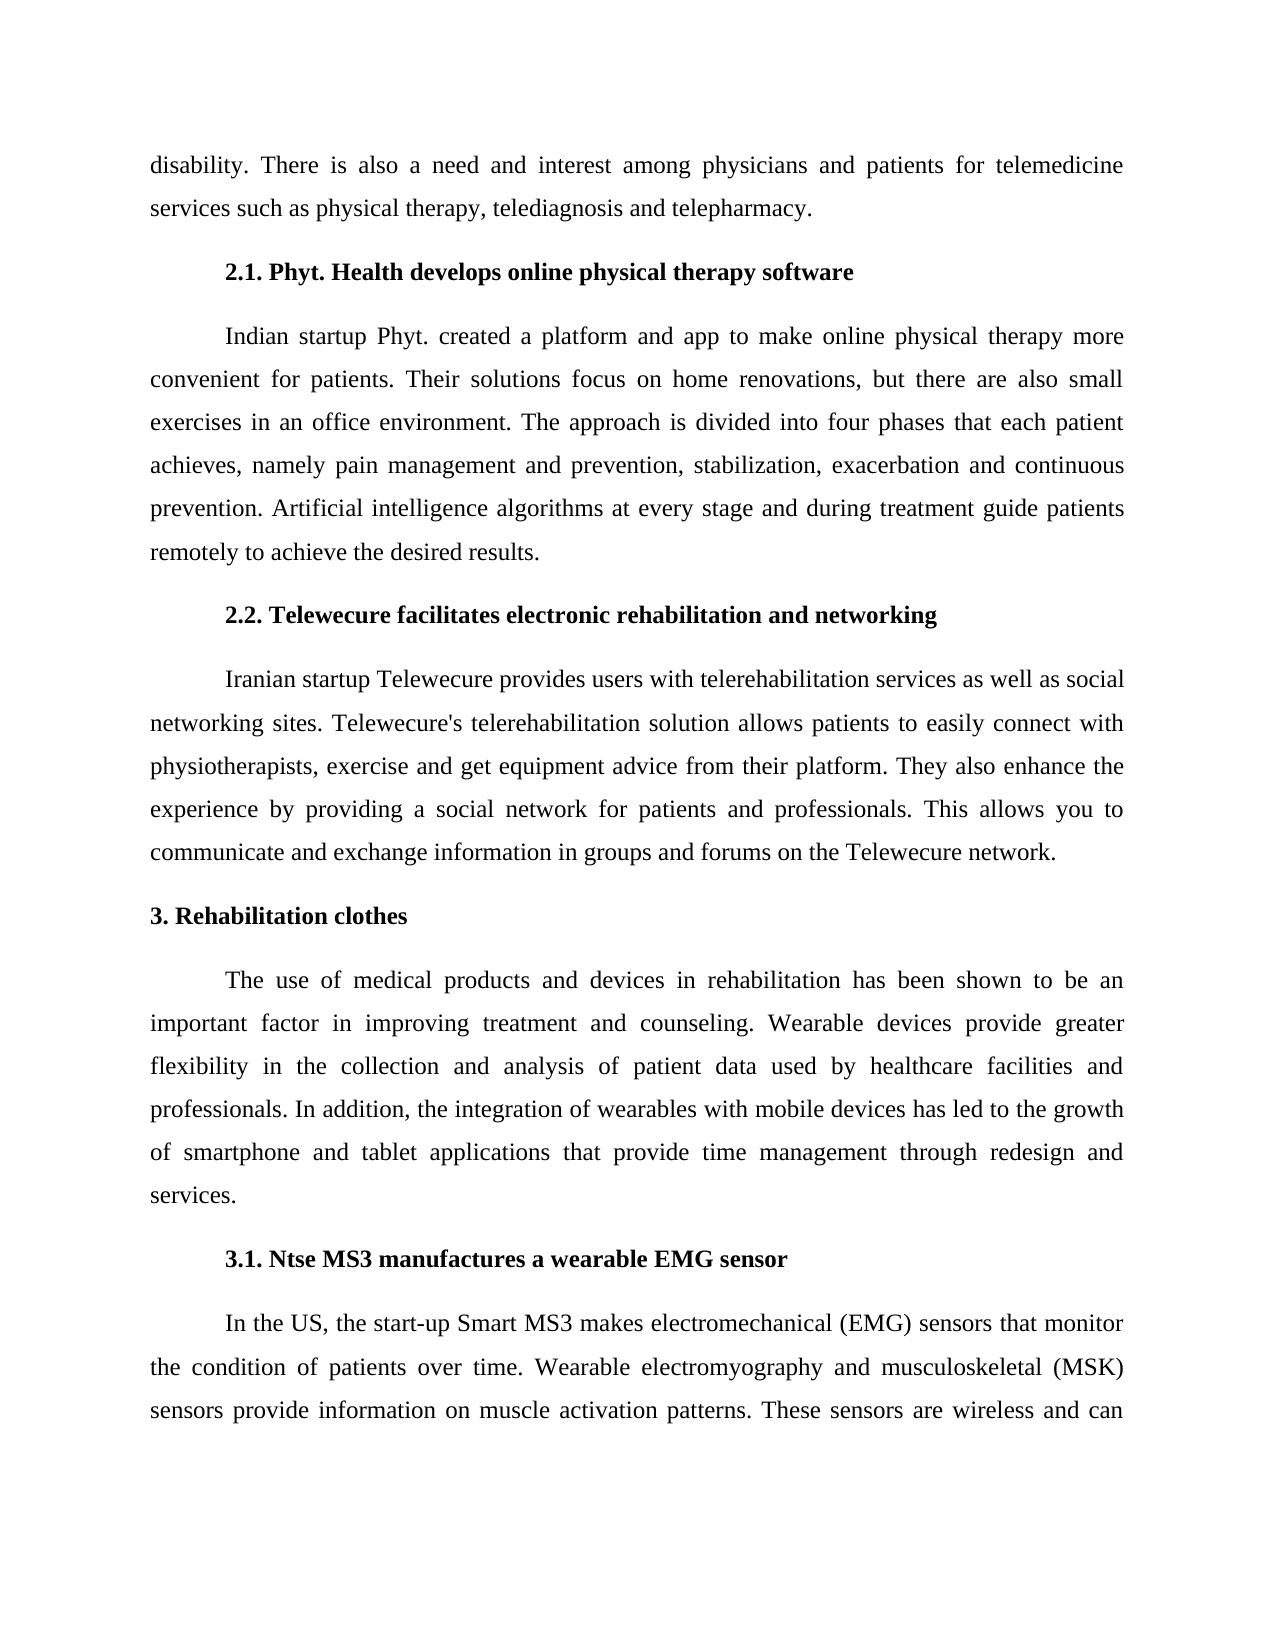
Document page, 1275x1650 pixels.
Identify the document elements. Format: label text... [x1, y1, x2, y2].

text 2.2. Telewecure facilitates electronic rehabilitation and networking [150, 601, 1125, 629]
text 2.1. Phyt. Health develops online physical therapy software [150, 257, 1125, 286]
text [150, 150, 1125, 222]
text Iranian startup Telewecure provides users with telerehabilitation services as well as social networking sites. Telewecure's telerehabilitation solution allows patients to easily connect with physiotherapists, exercise and get equipment advice from their platform. They also enhance the experience by providing a social network for patients and professionals. This allows you to communicate and exchange information in groups and forums on the Telewecure network. [150, 664, 1125, 866]
text Indian startup Phyt. created a platform and app to make online physical therapy more convenient for patients. Their solutions focus on home renovations, but there are also small exercises in an office environment. The approach is divided into four phases that each patient achieves, namely pain management and prevention, stabilization, exacerbation and continuous prevention. Artificial intelligence algorithms at every stage and during treatment guide patients remotely to achieve the desired results. [150, 321, 1125, 565]
text 3. Rehabilitation clothes [150, 901, 1125, 930]
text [150, 1308, 1125, 1423]
text The use of medical products and devices in rehabilitation has been shown to be an important factor in improving treatment and counseling. Wearable devices provide greater flexibility in the collection and analysis of patient data used by healthcare facilities and professionals. In addition, the integration of wearables with mobile devices has led to the growth of smartphone and tablet applications that provide time management through redesign and services. [150, 965, 1125, 1209]
text 3.1. Ntse MS3 manufactures a wearable EMG sensor [150, 1244, 1125, 1273]
